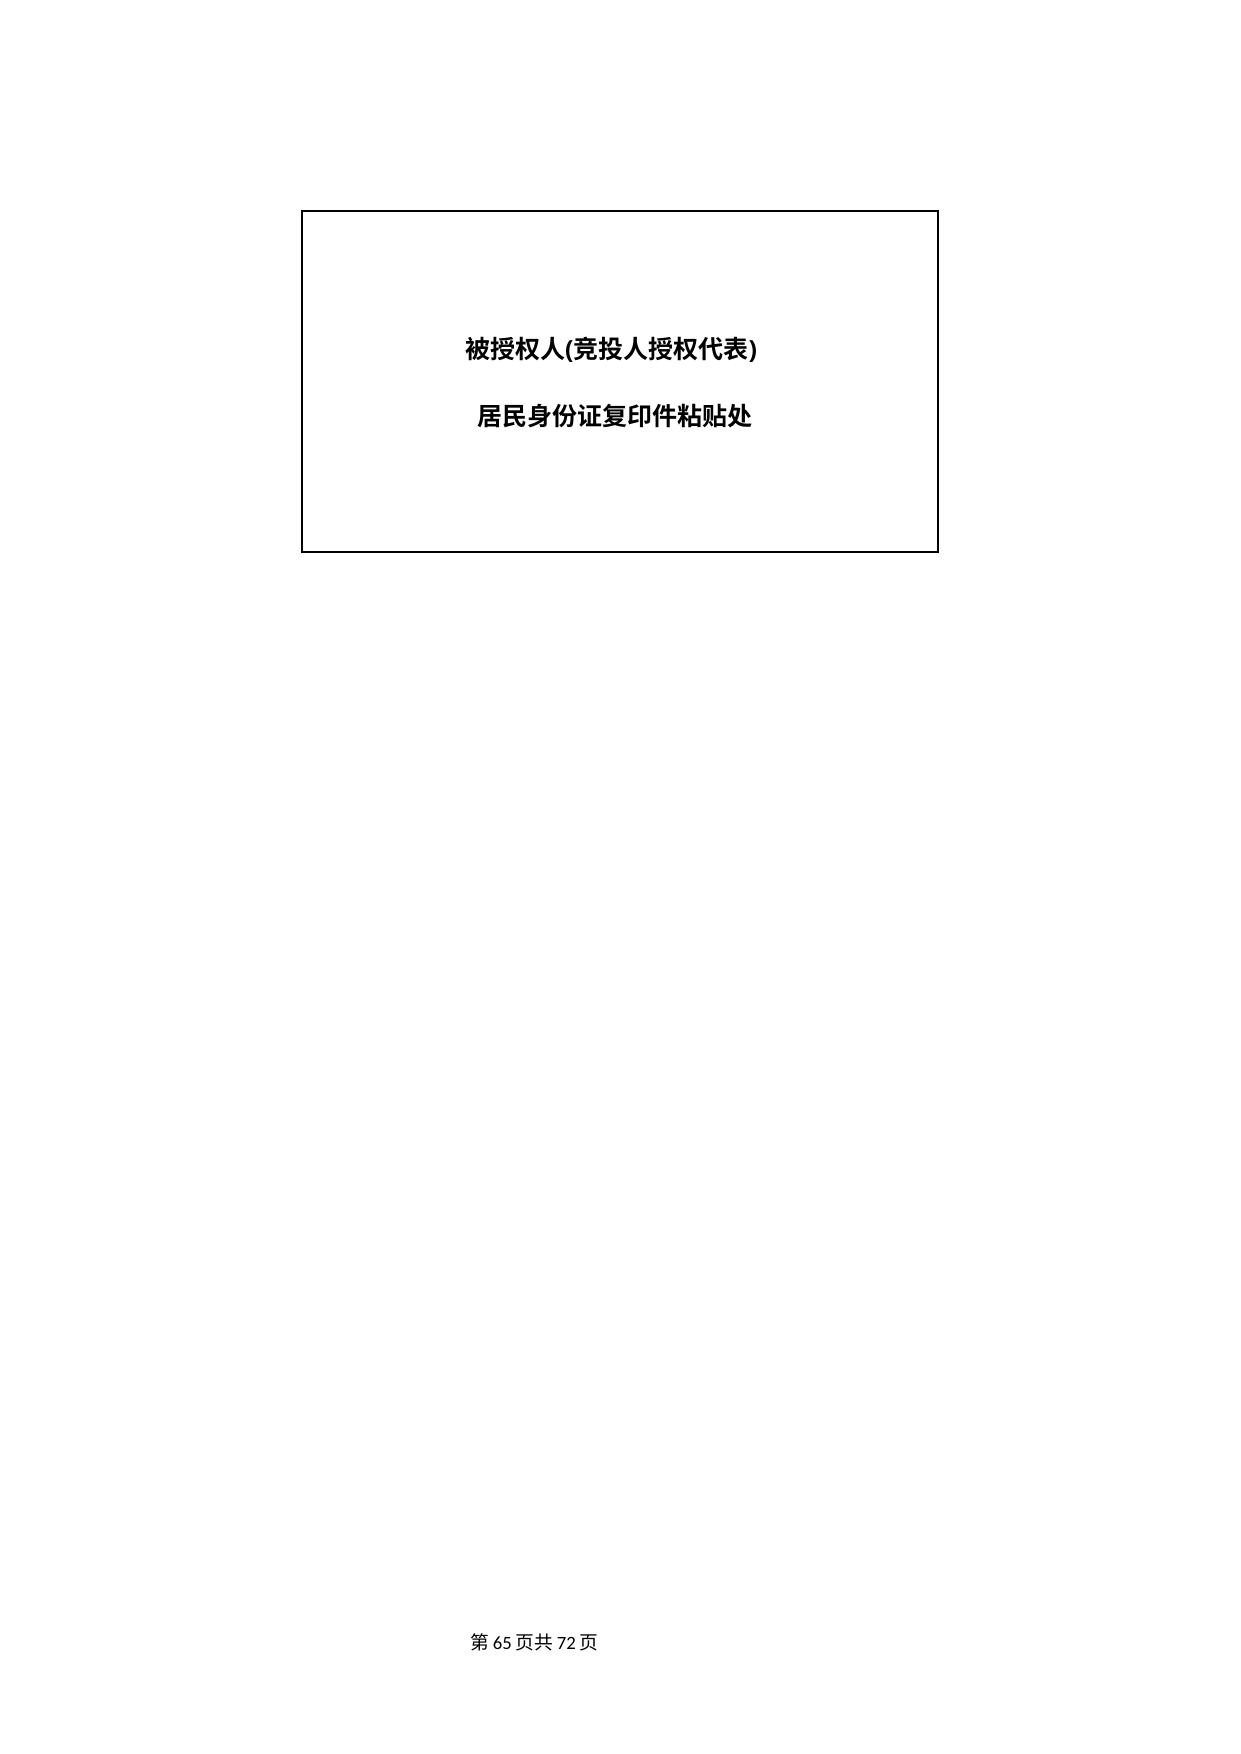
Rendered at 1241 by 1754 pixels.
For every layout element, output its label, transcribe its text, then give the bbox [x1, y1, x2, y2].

table_header 被授权人(竞投人授权代表) 居民身份证复印件粘贴处 [303, 212, 937, 551]
